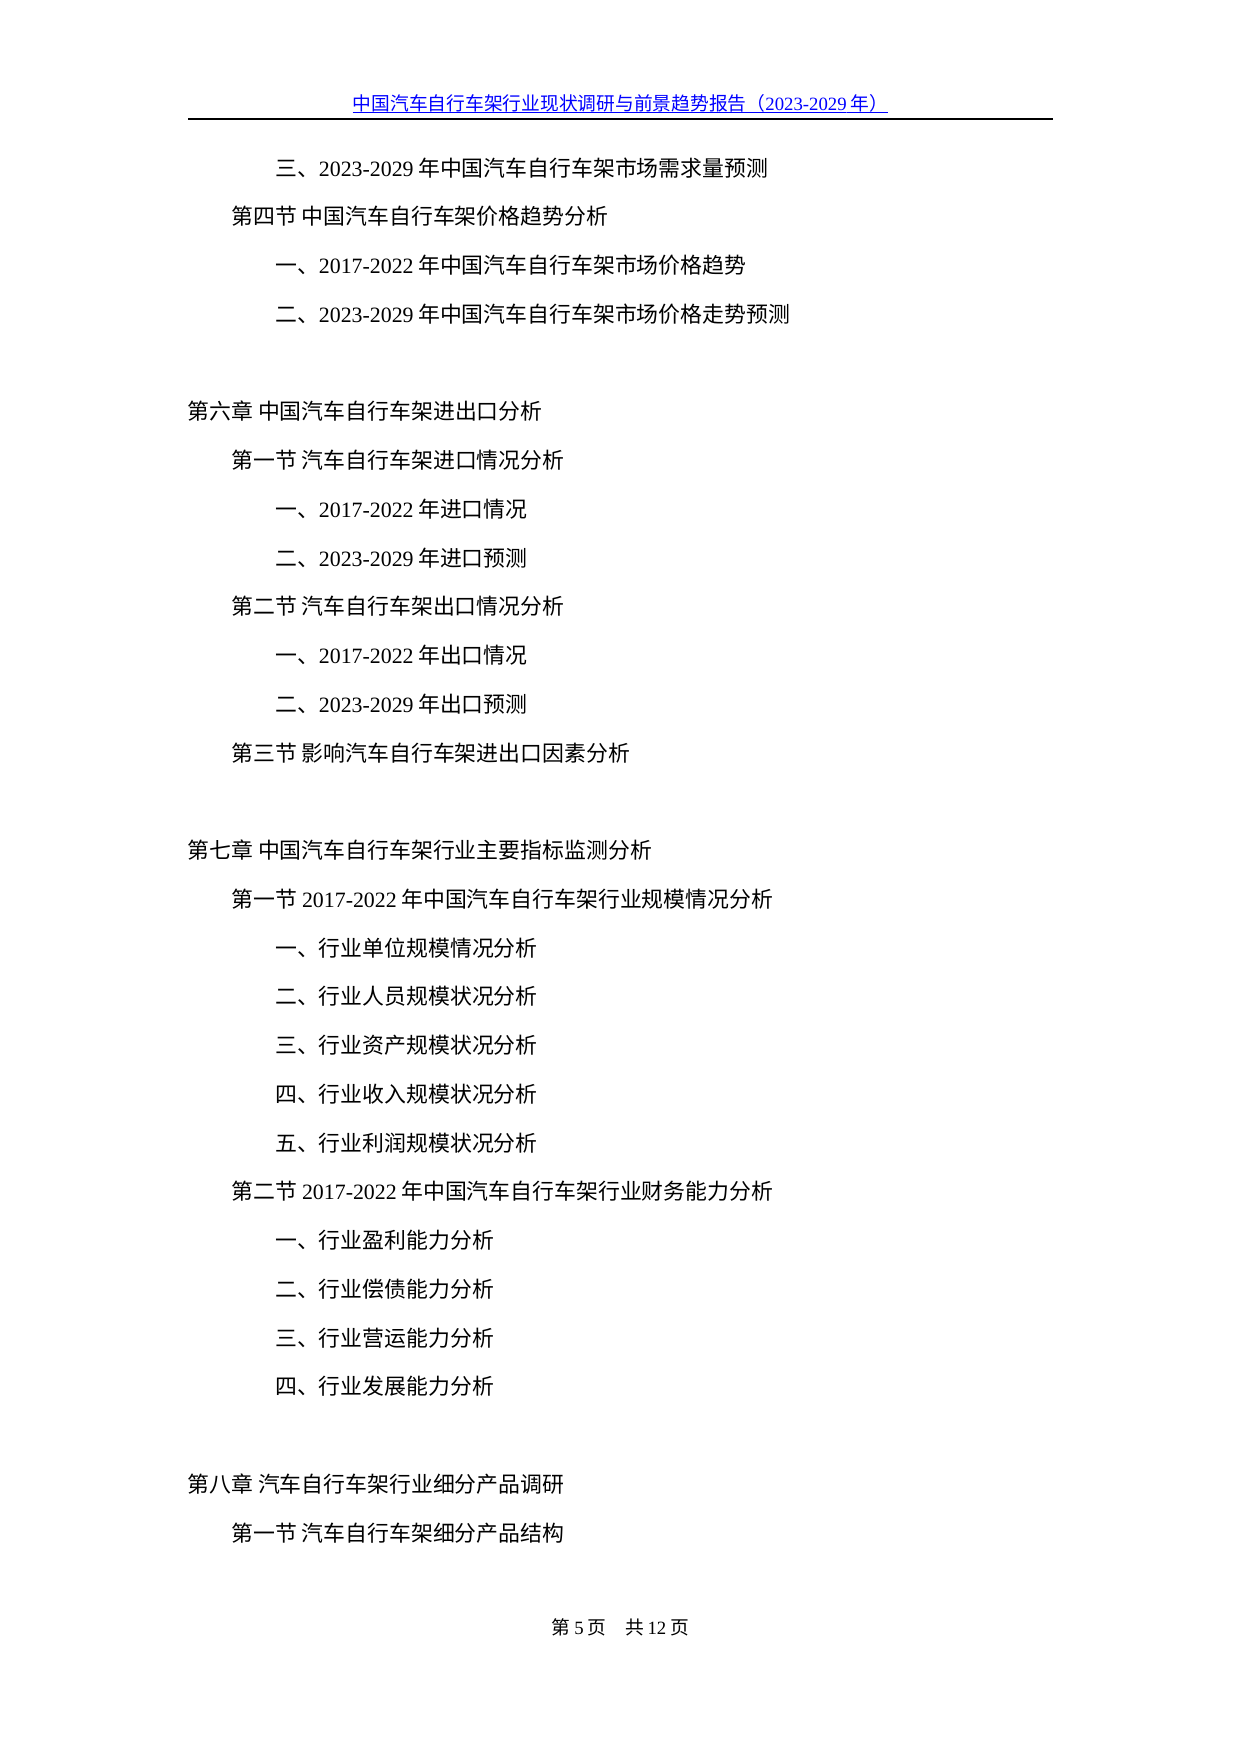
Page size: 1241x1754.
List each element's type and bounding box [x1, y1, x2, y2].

text [187, 150, 1053, 1548]
